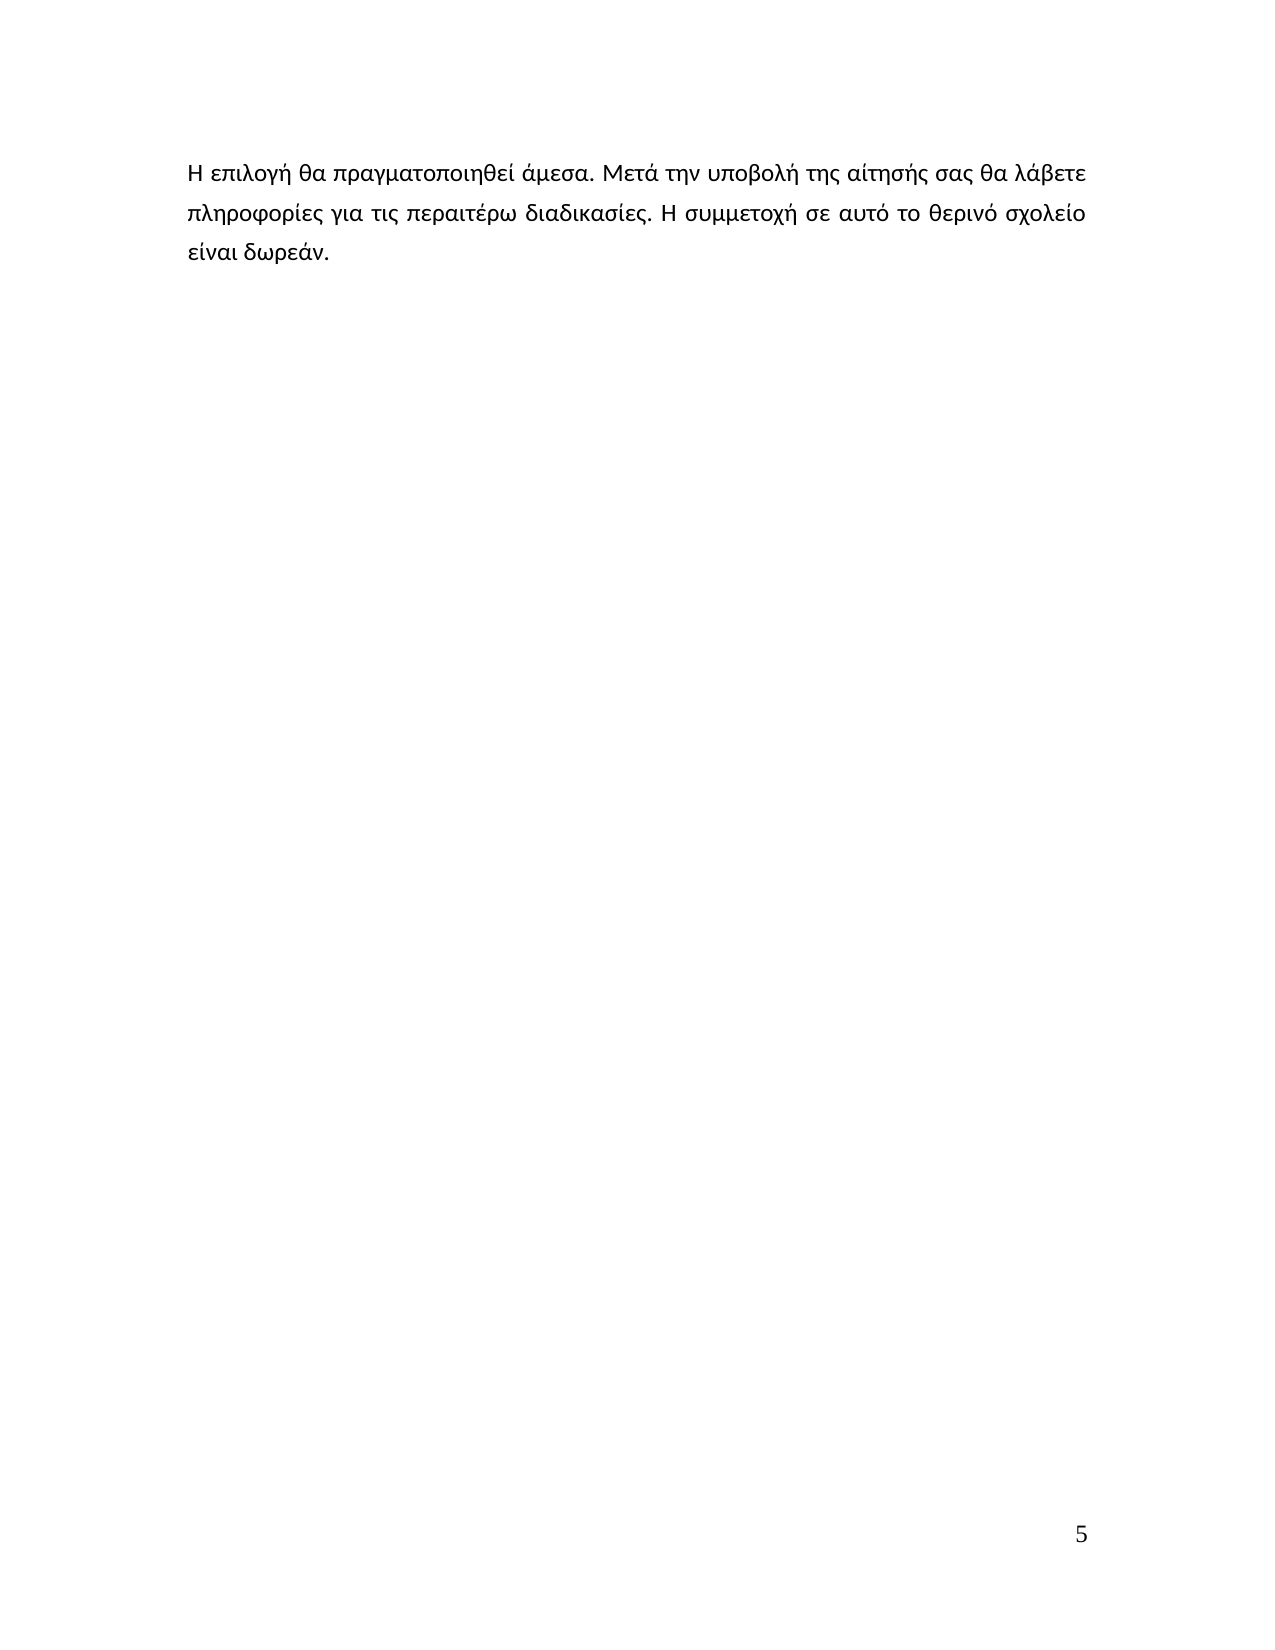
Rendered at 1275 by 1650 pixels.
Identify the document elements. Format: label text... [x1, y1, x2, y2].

text Η επιλογή θα πραγματοποιηθεί άμεσα. Μετά την υποβολή της αίτησής σας θα λάβετε πληροφορίες για τις περαιτέρω διαδικασίες. Η συμμετοχή σε αυτό το θερινό σχολείο είναι δωρεάν. [187, 150, 1087, 269]
